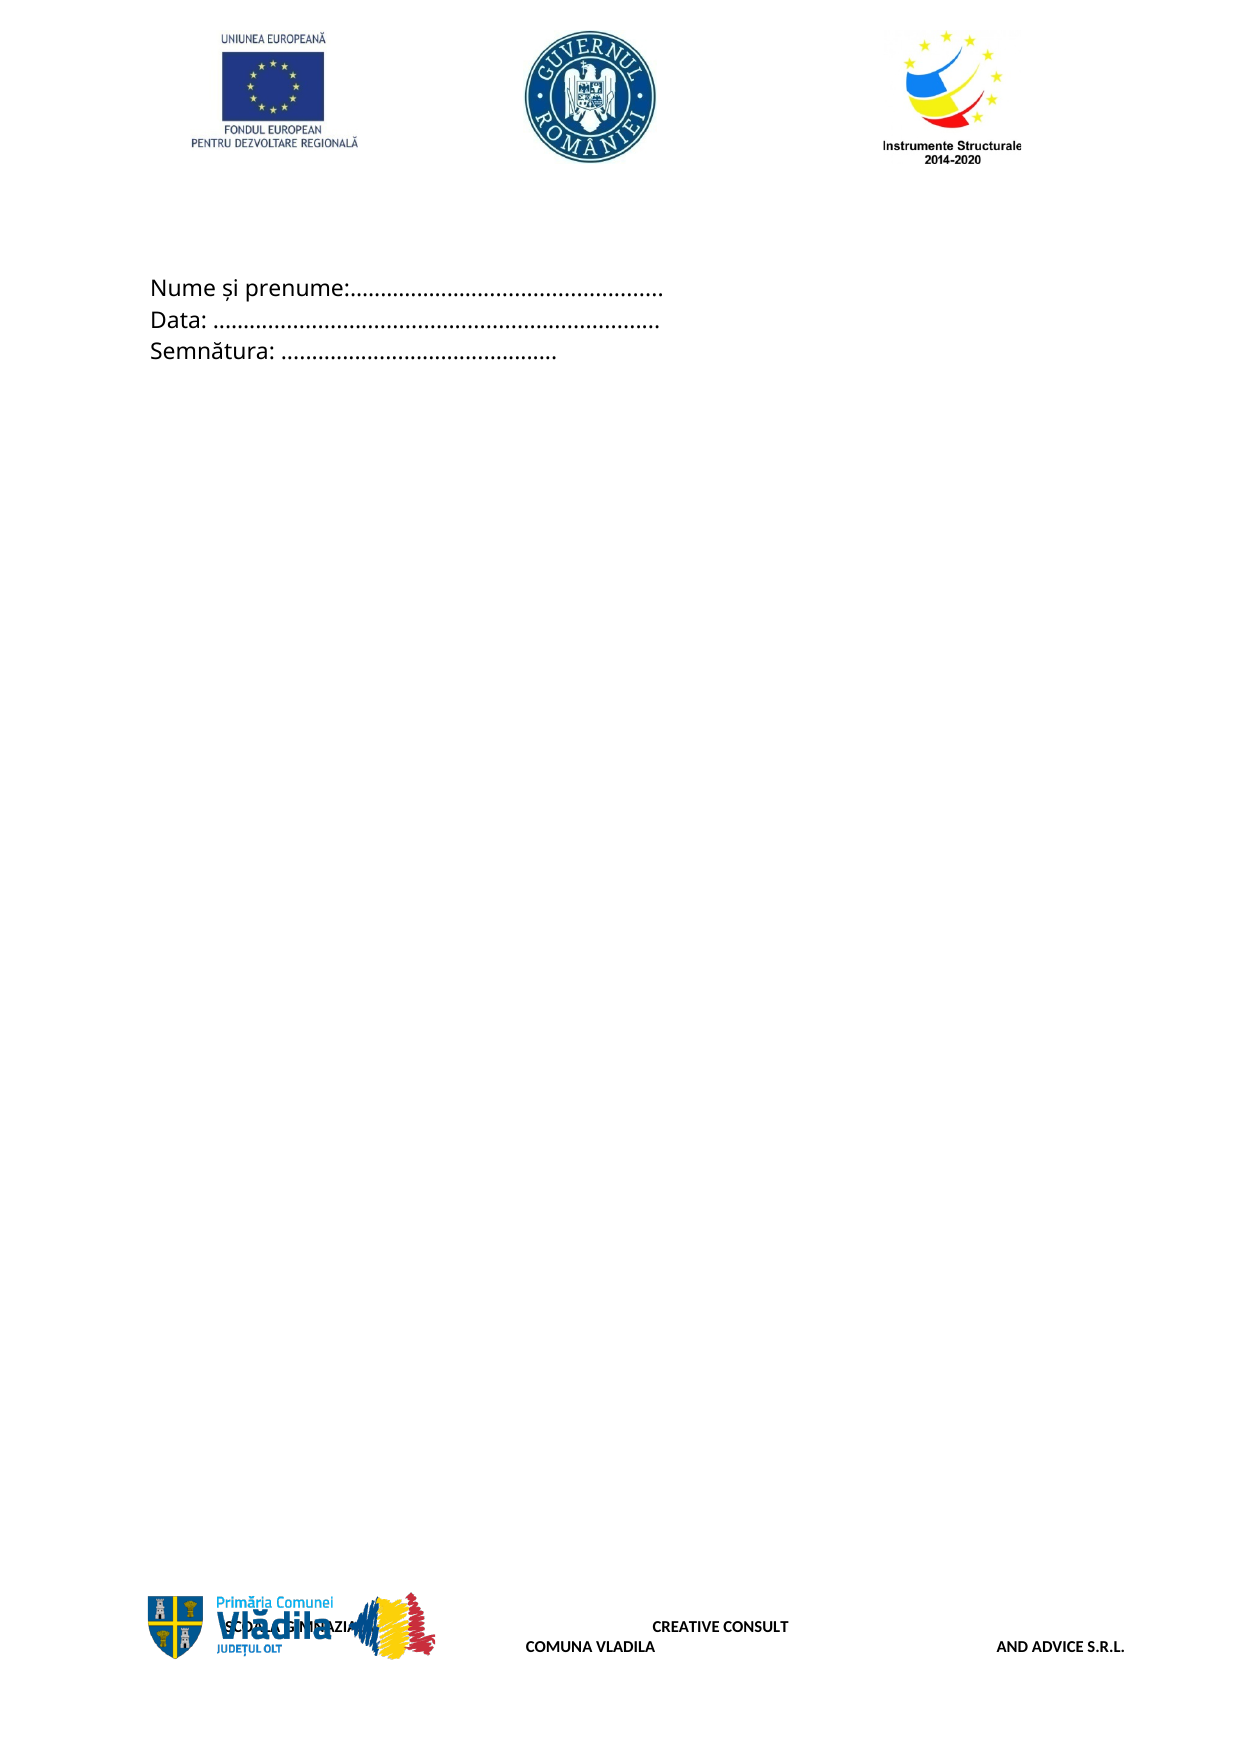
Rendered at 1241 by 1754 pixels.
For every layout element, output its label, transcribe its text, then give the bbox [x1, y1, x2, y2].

text Nume şi prenume: [150, 272, 1090, 304]
picture [883, 30, 1022, 164]
text Data: [150, 304, 1090, 335]
picture [523, 30, 657, 164]
picture [147, 1585, 436, 1665]
picture [190, 30, 358, 164]
text Semnătura: ............................................. [150, 335, 1090, 366]
